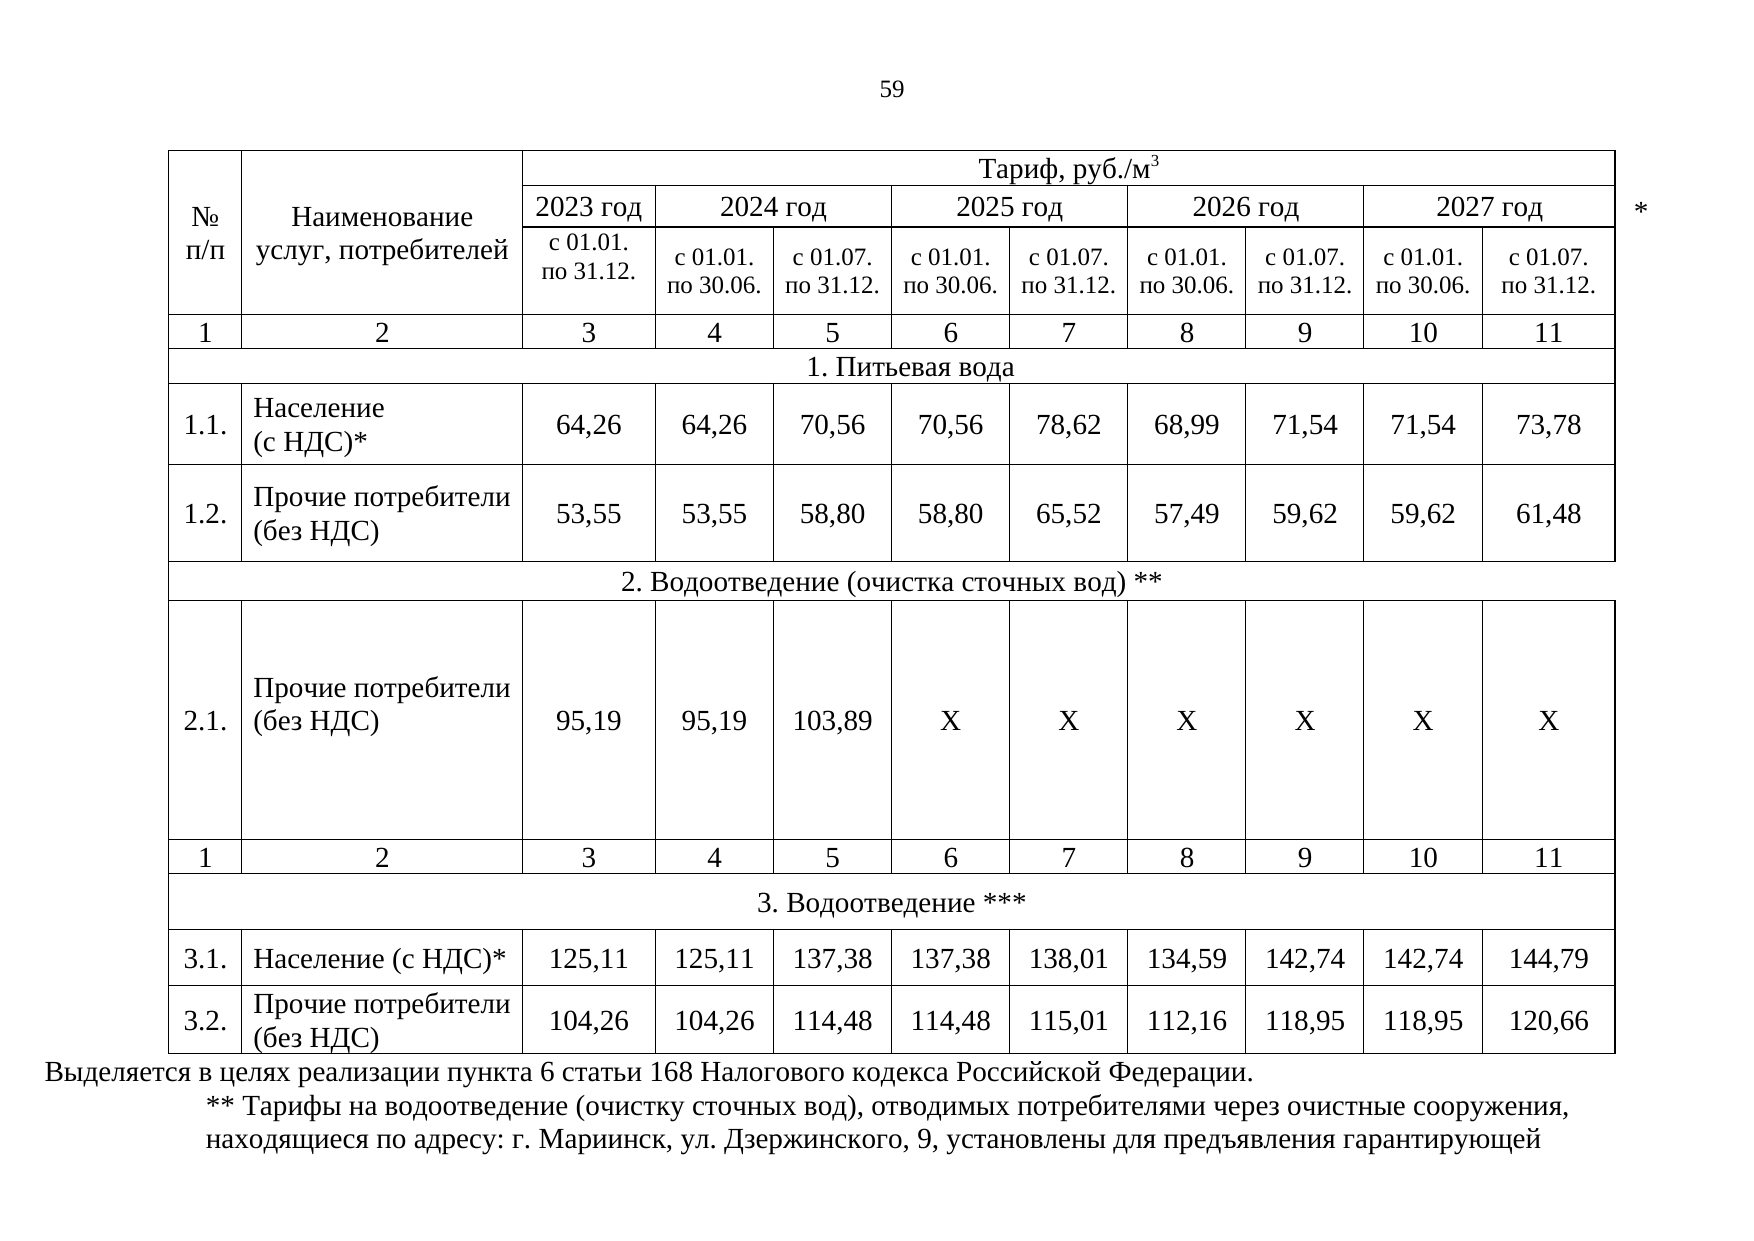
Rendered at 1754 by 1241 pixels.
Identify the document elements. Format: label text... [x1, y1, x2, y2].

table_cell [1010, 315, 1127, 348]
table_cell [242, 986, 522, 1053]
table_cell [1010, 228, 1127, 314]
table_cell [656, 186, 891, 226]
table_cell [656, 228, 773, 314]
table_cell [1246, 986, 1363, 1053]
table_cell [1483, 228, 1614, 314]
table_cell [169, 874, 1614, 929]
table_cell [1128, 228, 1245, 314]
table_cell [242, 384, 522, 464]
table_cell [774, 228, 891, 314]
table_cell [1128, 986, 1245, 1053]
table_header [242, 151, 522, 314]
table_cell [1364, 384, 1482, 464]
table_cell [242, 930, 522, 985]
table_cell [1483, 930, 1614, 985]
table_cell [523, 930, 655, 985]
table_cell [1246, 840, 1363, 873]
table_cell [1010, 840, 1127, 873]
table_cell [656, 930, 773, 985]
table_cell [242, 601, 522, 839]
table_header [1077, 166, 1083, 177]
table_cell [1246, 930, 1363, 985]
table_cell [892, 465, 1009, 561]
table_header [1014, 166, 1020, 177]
text ** Тарифы на водоотведение (очистку сточных вод), отводимых потребителями через очистные сооружения, [44, 1088, 1665, 1121]
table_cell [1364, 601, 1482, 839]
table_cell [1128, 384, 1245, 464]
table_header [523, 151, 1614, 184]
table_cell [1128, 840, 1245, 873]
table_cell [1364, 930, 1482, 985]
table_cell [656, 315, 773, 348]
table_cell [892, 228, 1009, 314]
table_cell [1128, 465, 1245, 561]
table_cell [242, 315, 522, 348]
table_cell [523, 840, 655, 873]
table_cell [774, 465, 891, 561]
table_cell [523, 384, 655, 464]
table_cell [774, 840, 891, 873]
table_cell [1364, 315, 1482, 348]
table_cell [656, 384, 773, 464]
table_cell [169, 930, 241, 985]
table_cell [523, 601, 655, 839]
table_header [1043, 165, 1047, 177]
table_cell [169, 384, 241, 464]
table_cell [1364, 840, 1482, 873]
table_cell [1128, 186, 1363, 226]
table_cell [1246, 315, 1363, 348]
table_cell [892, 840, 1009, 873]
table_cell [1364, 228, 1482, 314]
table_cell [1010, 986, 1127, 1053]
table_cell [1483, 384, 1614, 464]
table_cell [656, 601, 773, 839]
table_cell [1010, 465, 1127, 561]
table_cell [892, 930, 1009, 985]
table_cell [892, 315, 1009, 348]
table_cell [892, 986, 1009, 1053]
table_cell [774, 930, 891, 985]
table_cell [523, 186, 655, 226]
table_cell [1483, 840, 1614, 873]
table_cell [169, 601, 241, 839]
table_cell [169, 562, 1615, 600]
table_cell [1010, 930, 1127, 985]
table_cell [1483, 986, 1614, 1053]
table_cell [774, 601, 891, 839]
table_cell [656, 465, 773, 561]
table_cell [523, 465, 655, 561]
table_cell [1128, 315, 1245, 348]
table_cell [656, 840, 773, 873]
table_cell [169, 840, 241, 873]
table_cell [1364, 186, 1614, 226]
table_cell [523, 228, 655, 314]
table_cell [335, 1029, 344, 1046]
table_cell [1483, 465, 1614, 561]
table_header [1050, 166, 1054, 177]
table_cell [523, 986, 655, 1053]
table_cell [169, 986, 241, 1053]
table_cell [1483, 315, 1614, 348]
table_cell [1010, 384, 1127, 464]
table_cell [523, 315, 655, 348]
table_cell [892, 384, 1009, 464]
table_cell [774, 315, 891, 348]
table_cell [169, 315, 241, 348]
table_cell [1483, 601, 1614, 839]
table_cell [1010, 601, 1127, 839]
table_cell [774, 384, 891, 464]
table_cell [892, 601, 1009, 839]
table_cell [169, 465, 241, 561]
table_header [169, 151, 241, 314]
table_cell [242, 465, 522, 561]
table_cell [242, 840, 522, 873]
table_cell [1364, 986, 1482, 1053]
text находящиеся по адресу: г. Мариинск, ул. Дзержинского, 9, установлены для предъявления гарантирующей [44, 1121, 1665, 1155]
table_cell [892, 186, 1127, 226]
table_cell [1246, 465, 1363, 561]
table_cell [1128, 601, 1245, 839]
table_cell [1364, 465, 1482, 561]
text * Выделяется в целях реализации пункта 6 статьи 168 Налогового кодекса Российской Федерации. [44, 194, 1665, 1088]
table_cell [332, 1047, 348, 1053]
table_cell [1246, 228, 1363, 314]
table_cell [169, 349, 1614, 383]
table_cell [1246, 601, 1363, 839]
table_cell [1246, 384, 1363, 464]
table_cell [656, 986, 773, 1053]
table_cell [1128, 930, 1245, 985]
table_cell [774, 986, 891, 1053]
